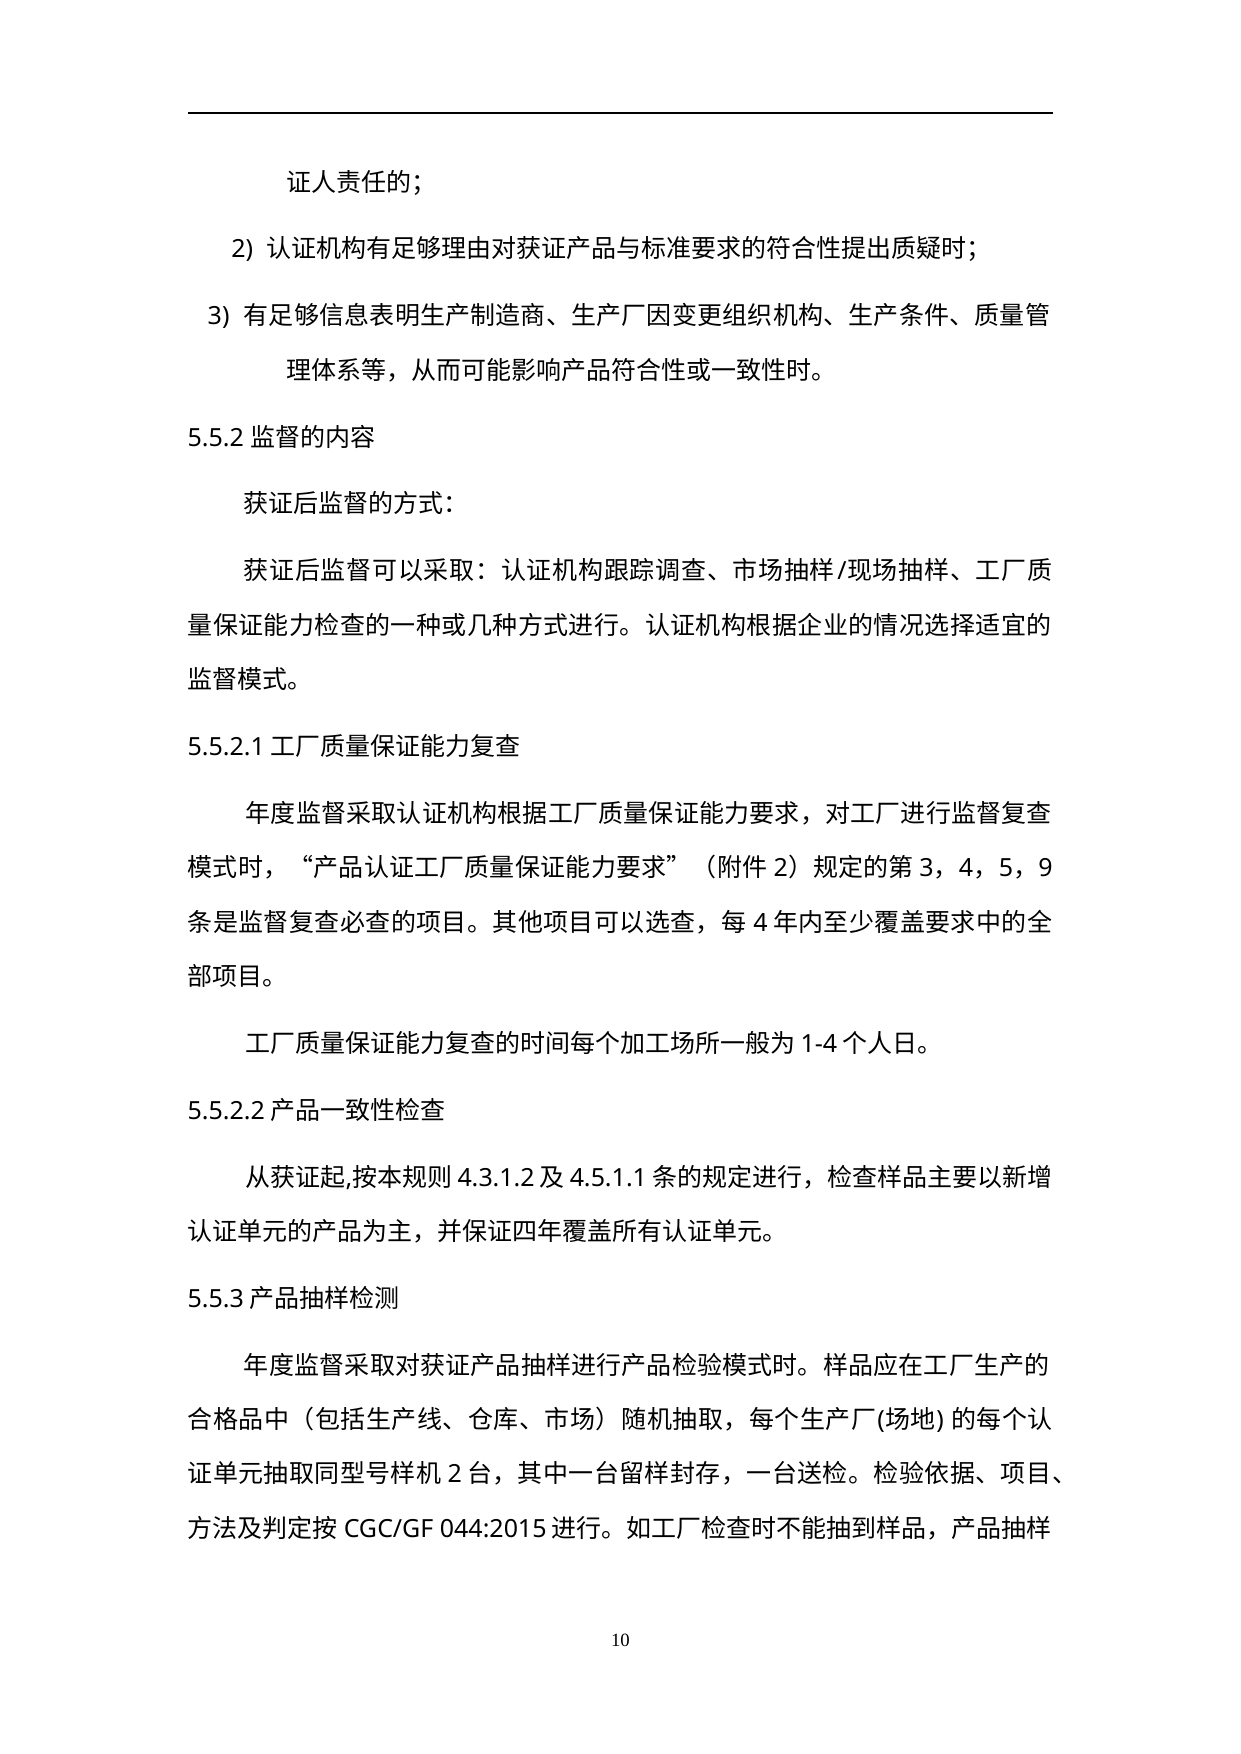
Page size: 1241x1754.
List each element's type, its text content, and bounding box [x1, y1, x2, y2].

text 2) 认证机构有足够理由对获证产品与标准要求的符合性提出质疑时； [231, 229, 1053, 265]
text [231, 162, 1053, 198]
text 5.5.2 监督的内容 [187, 417, 1053, 453]
text 5.5.2.1工厂质量保证能力复查 [187, 726, 1053, 763]
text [187, 1345, 1053, 1544]
text 获证后监督可以采取：认证机构跟踪调查、市场抽样/现场抽样、工厂质量保证能力检查的一种或几种方式进行。认证机构根据企业的情况选择适宜的监督模式。 [187, 551, 1053, 696]
text 工厂质量保证能力复查的时间每个加工场所一般为1-4个人日。 [187, 1023, 1053, 1059]
text 3) 有足够信息表明生产制造商、生产厂因变更组织机构、生产条件、质量管理体系等，从而可能影响产品符合性或一致性时。 [187, 296, 1053, 386]
text 5.5.3 产品抽样检测 [187, 1278, 1053, 1314]
text 获证后监督的方式： [187, 484, 1053, 520]
text 年度监督采取认证机构根据工厂质量保证能力要求，对工厂进行监督复查模式时，“产品认证工厂质量保证能力要求”（附件2）规定的第3，4，5，9条是监督复查必查的项目。其他项目可以选查，每4年内至少覆盖要求中的全部项目。 [187, 793, 1053, 993]
text 5.5.2.2产品一致性检查 [187, 1090, 1053, 1126]
text 从获证起,按本规则.2及4.5.1.1条的规定进行，检查样品主要以新增认证单元的产品为主，并保证四年覆盖所有认证单元。 [187, 1157, 1053, 1248]
